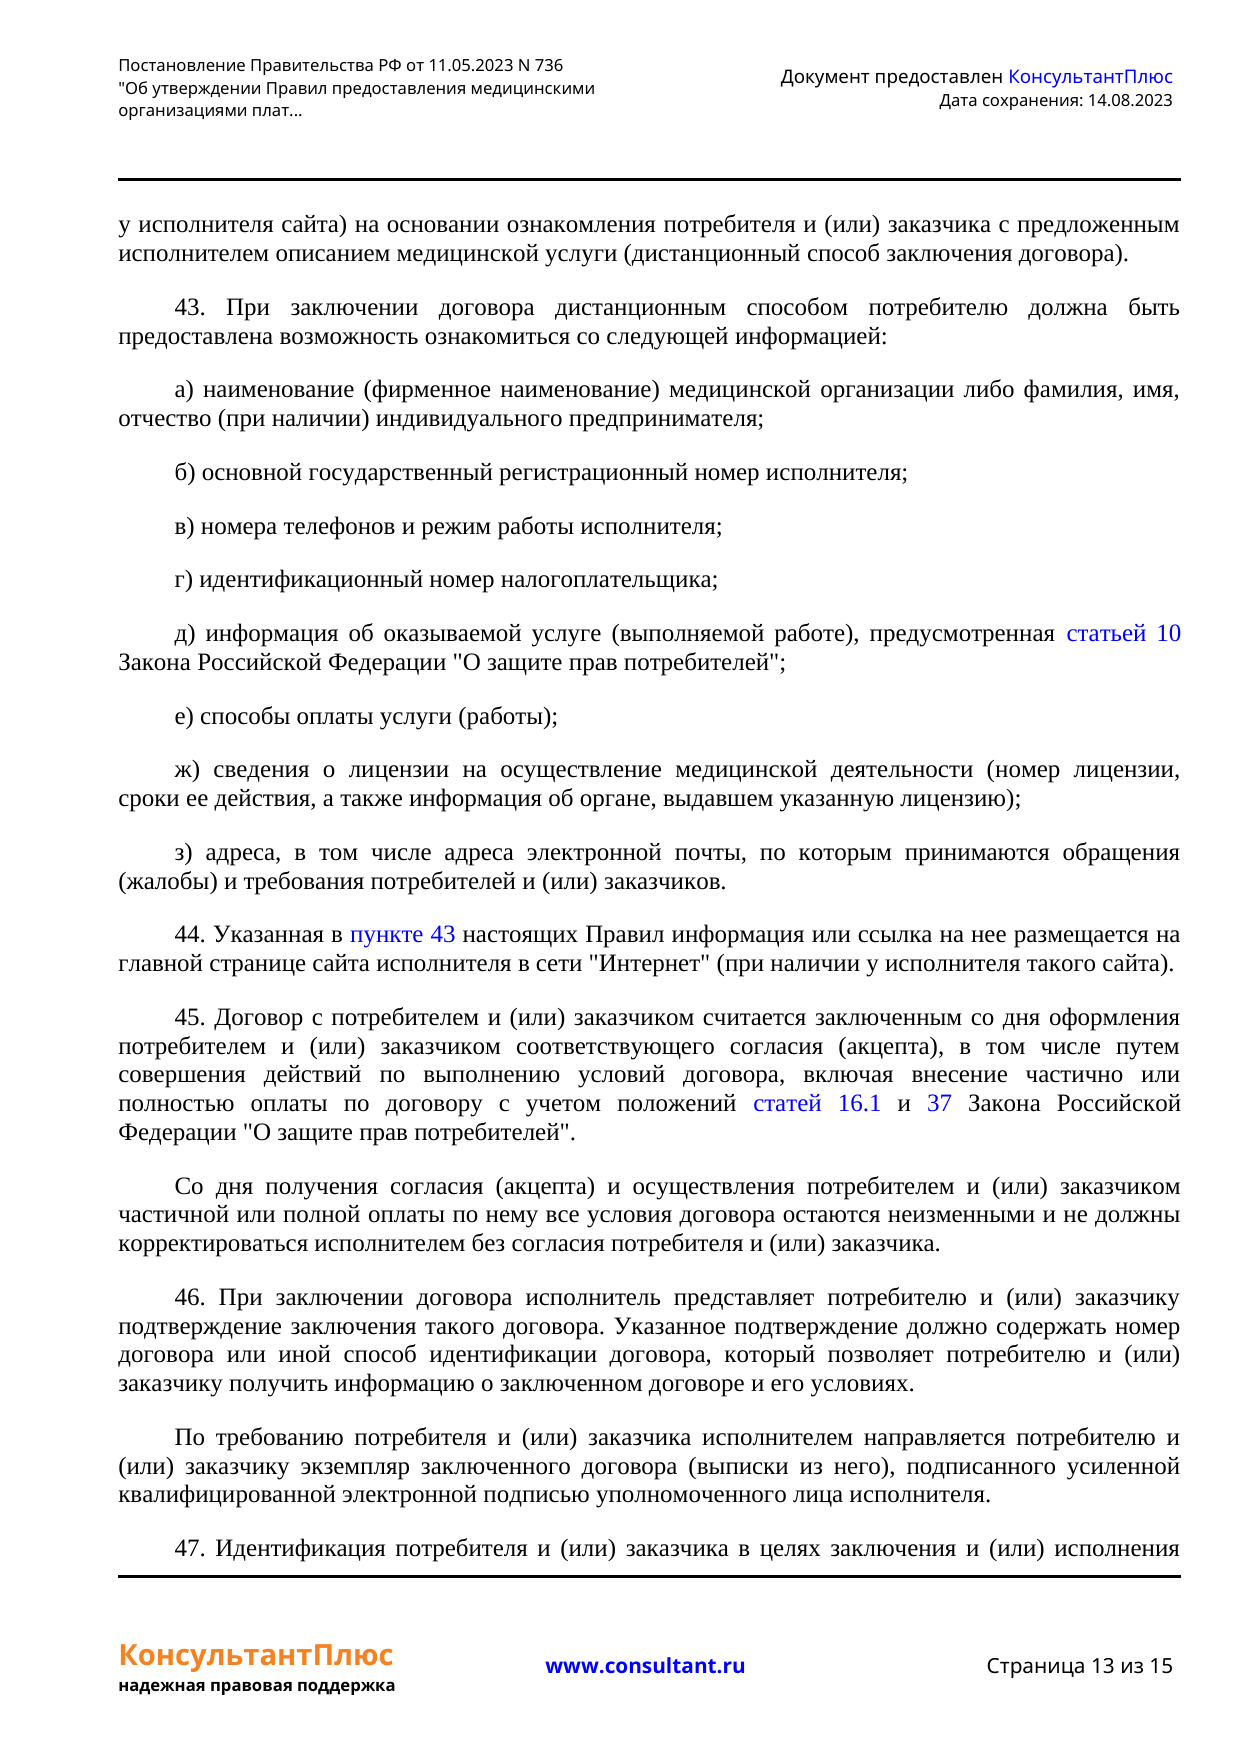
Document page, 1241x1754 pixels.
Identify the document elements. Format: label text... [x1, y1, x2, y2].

text б) основной государственный регистрационный номер исполнителя; [118, 457, 1181, 486]
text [118, 1533, 1181, 1562]
text з) адреса, в том числе адреса электронной почты, по которым принимаются обращения (жалобы) и требования потребителей и (или) заказчиков. [118, 837, 1181, 894]
text е) способы оплаты услуги (работы); [118, 701, 1181, 729]
text а) наименование (фирменное наименование) медицинской организации либо фамилия, имя, отчество (при наличии) индивидуального предпринимателя; [118, 374, 1181, 432]
text 43. При заключении договора дистанционным способом потребителю должна быть предоставлена возможность ознакомиться со следующей информацией: [118, 292, 1181, 349]
text По требованию потребителя и (или) заказчика исполнителем направляется потребителю и (или) заказчику экземпляр заключенного договора (выписки из него), подписанного усиленной квалифицированной электронной подписью уполномоченного лица исполнителя. [118, 1422, 1181, 1508]
text в) номера телефонов и режим работы исполнителя; [118, 511, 1181, 539]
text 44. Указанная в пункте 43 настоящих Правил информация или ссылка на нее размещается на главной странице сайта исполнителя в сети "Интернет" (при наличии у исполнителя такого сайта). [118, 919, 1181, 977]
text 46. При заключении договора исполнитель представляет потребителю и (или) заказчику подтверждение заключения такого договора. Указанное подтверждение должно содержать номер договора или иной способ идентификации договора, который позволяет потребителю и (или) заказчику получить информацию о заключенном договоре и его условиях. [118, 1282, 1181, 1397]
text г) идентификационный номер налогоплательщика; [118, 564, 1181, 593]
text Со дня получения согласия (акцепта) и осуществления потребителем и (или) заказчиком частичной или полной оплаты по нему все условия договора остаются неизменными и не должны корректироваться исполнителем без согласия потребителя и (или) заказчика. [118, 1171, 1181, 1257]
text 45. Договор с потребителем и (или) заказчиком считается заключенным со дня оформления потребителем и (или) заказчиком соответствующего согласия (акцепта), в том числе путем совершения действий по выполнению условий договора, включая внесение частично или полностью оплаты по договору с учетом положений статей 16.1 и 37 Закона Российской Федерации "О защите прав потребителей". [118, 1002, 1181, 1146]
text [118, 209, 1181, 267]
text ж) сведения о лицензии на осуществление медицинской деятельности (номер лицензии, сроки ее действия, а также информация об органе, выдавшем указанную лицензию); [118, 754, 1181, 812]
text д) информация об оказываемой услуге (выполняемой работе), предусмотренная статьей 10 Закона Российской Федерации "О защите прав потребителей"; [118, 618, 1181, 676]
